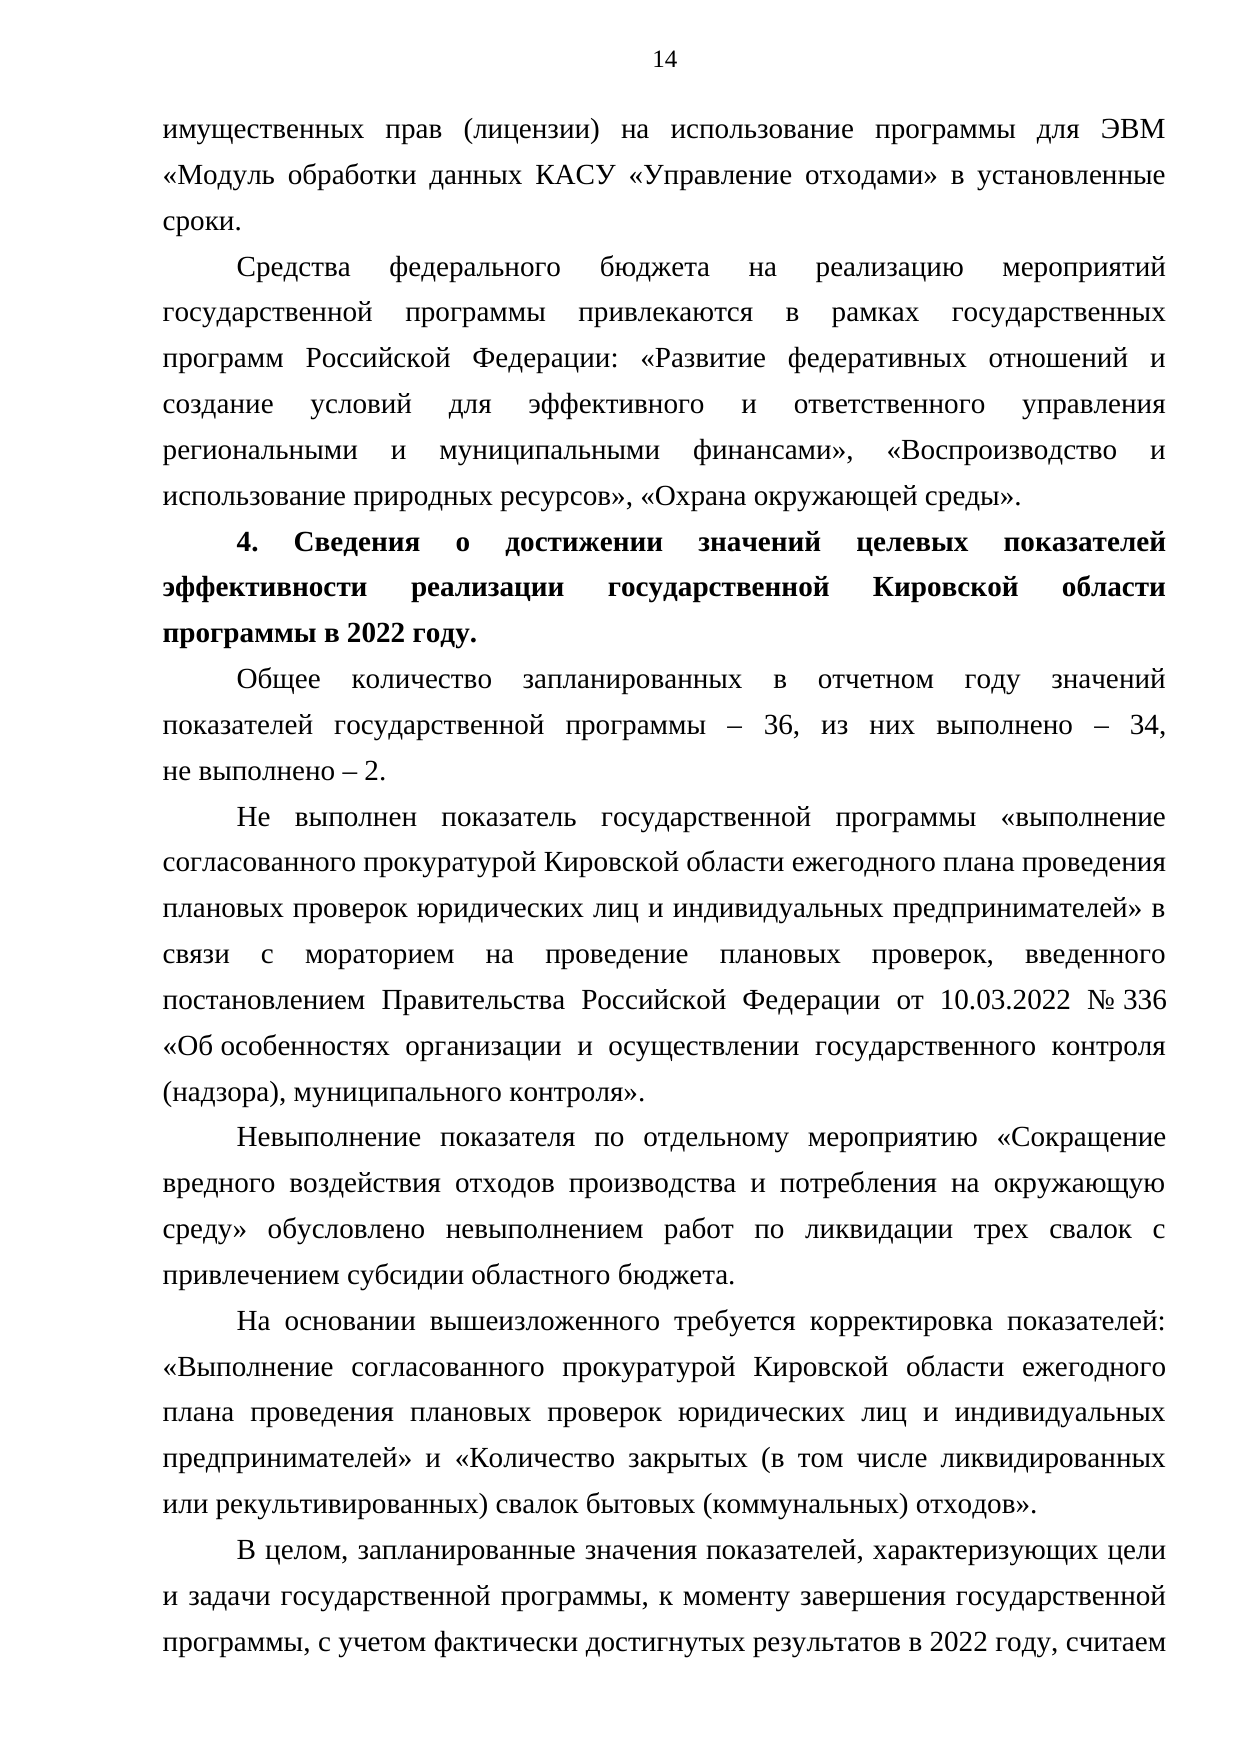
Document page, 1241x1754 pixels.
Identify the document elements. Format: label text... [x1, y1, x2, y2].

text 4. Сведения о достижении значений целевых показателей эффективности реализации государственной Кировской области программы в 2022 году. [162, 514, 1167, 652]
text На основании вышеизложенного требуется корректировка показателей: «Выполнение согласованного прокуратурой Кировской области ежегодного плана проведения плановых проверок юридических лиц и индивидуальных предпринимателей» и «Количество закрытых (в том числе ликвидированных или рекультивированных) свалок бытовых (коммунальных) отходов». [162, 1293, 1167, 1523]
text Невыполнение показателя по отдельному мероприятию «Сокращение вредного воздействия отходов производства и потребления на окружающую среду» обусловлено невыполнением работ по ликвидации трех свалок с привлечением субсидии областного бюджета. [162, 1110, 1167, 1293]
text Не выполнен показатель государственной программы «выполнение согласованного прокуратурой Кировской области ежегодного плана проведения плановых проверок юридических лиц и индивидуальных предпринимателей» в связи с мораторием на проведение плановых проверок, введенного постановлением Правительства Российской Федерации от 10.03.2022 № 336 «Об особенностях организации и осуществлении государственного контроля (надзора), муниципального контроля». [162, 789, 1167, 1110]
text Средства федерального бюджета на реализацию мероприятий государственной программы привлекаются в рамках государственных программ Российской Федерации: «Развитие федеративных отношений и создание условий для эффективного и ответственного управления региональными и муниципальными финансами», «Воспроизводство и использование природных ресурсов», «Охрана окружающей среды». [162, 239, 1167, 514]
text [162, 1523, 1167, 1660]
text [162, 102, 1167, 239]
text Общее количество запланированных в отчетном году значений показателей государственной программы – 36, из них выполнено – 34, не выполнено – 2. [162, 652, 1167, 789]
